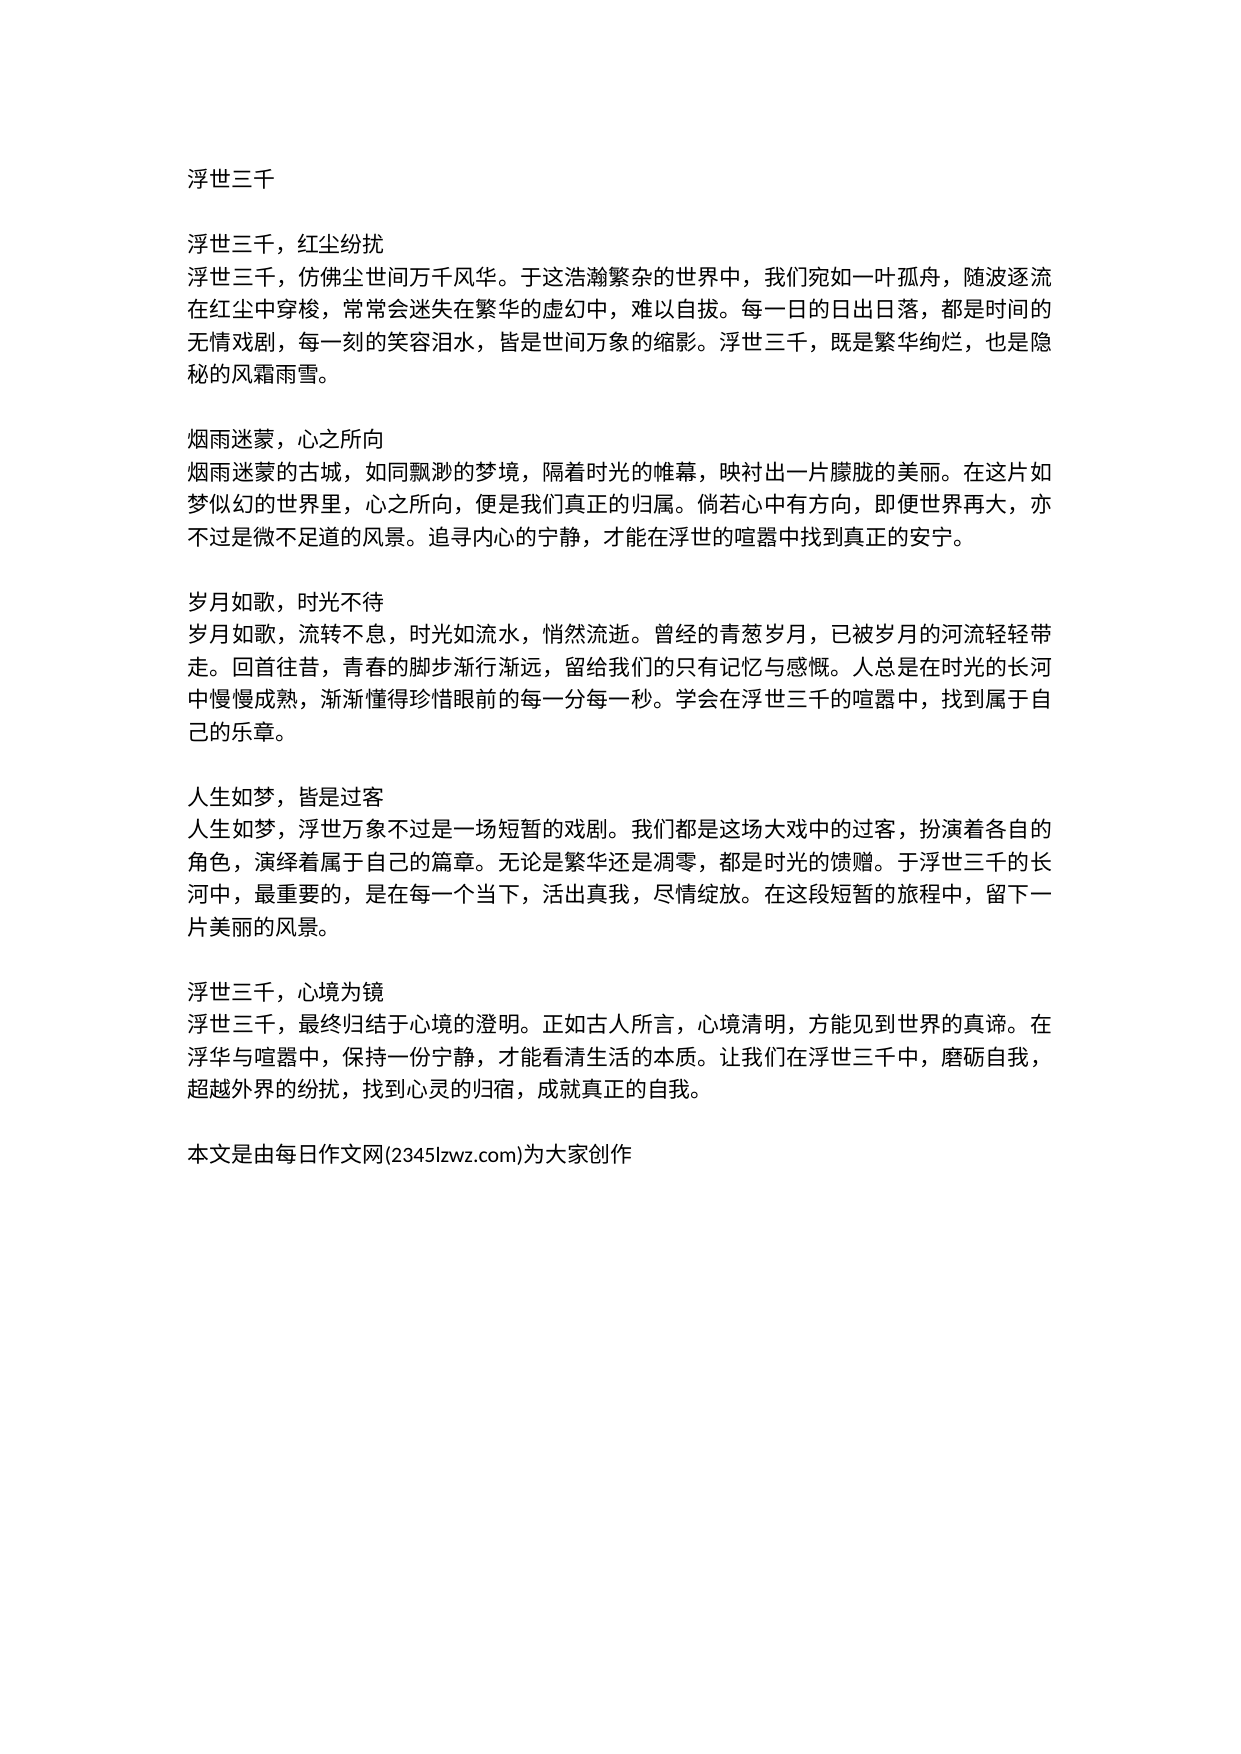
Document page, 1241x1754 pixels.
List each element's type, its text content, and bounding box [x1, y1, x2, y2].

text 浮世三千，仿佛尘世间万千风华。于这浩瀚繁杂的世界中，我们宛如一叶孤舟，随波逐流。在红尘中穿梭，常常会迷失在繁华的虚幻中，难以自拔。每一日的日出日落，都是时间的无情戏剧，每一刻的笑容泪水，皆是世间万象的缩影。浮世三千，既是繁华绚烂，也是隐秘的风霜雨雪。 [187, 259, 1053, 389]
text 烟雨迷蒙，心之所向 [187, 422, 1053, 454]
text 本文是由每日作文网(2345lzwz.com)为大家创作 [187, 1137, 1053, 1169]
text 岁月如歌，流转不息，时光如流水，悄然流逝。曾经的青葱岁月，已被岁月的河流轻轻带走。回首往昔，青春的脚步渐行渐远，留给我们的只有记忆与感慨。人总是在时光的长河中慢慢成熟，渐渐懂得珍惜眼前的每一分每一秒。学会在浮世三千的喧嚣中，找到属于自己的乐章。 [187, 617, 1053, 747]
text 浮世三千 [187, 162, 1053, 194]
text 烟雨迷蒙的古城，如同飘渺的梦境，隔着时光的帷幕，映衬出一片朦胧的美丽。在这片如梦似幻的世界里，心之所向，便是我们真正的归属。倘若心中有方向，即便世界再大，亦不过是微不足道的风景。追寻内心的宁静，才能在浮世的喧嚣中找到真正的安宁。 [187, 454, 1053, 552]
text 浮世三千，红尘纷扰 [187, 227, 1053, 259]
text 浮世三千，心境为镜 [187, 974, 1053, 1007]
text 浮世三千，最终归结于心境的澄明。正如古人所言，心境清明，方能见到世界的真谛。在浮华与喧嚣中，保持一份宁静，才能看清生活的本质。让我们在浮世三千中，磨砺自我，超越外界的纷扰，找到心灵的归宿，成就真正的自我。 [187, 1007, 1053, 1104]
text 岁月如歌，时光不待 [187, 584, 1053, 617]
text 人生如梦，浮世万象不过是一场短暂的戏剧。我们都是这场大戏中的过客，扮演着各自的角色，演绎着属于自己的篇章。无论是繁华还是凋零，都是时光的馈赠。于浮世三千的长河中，最重要的，是在每一个当下，活出真我，尽情绽放。在这段短暂的旅程中，留下一片美丽的风景。 [187, 812, 1053, 942]
text 人生如梦，皆是过客 [187, 779, 1053, 812]
